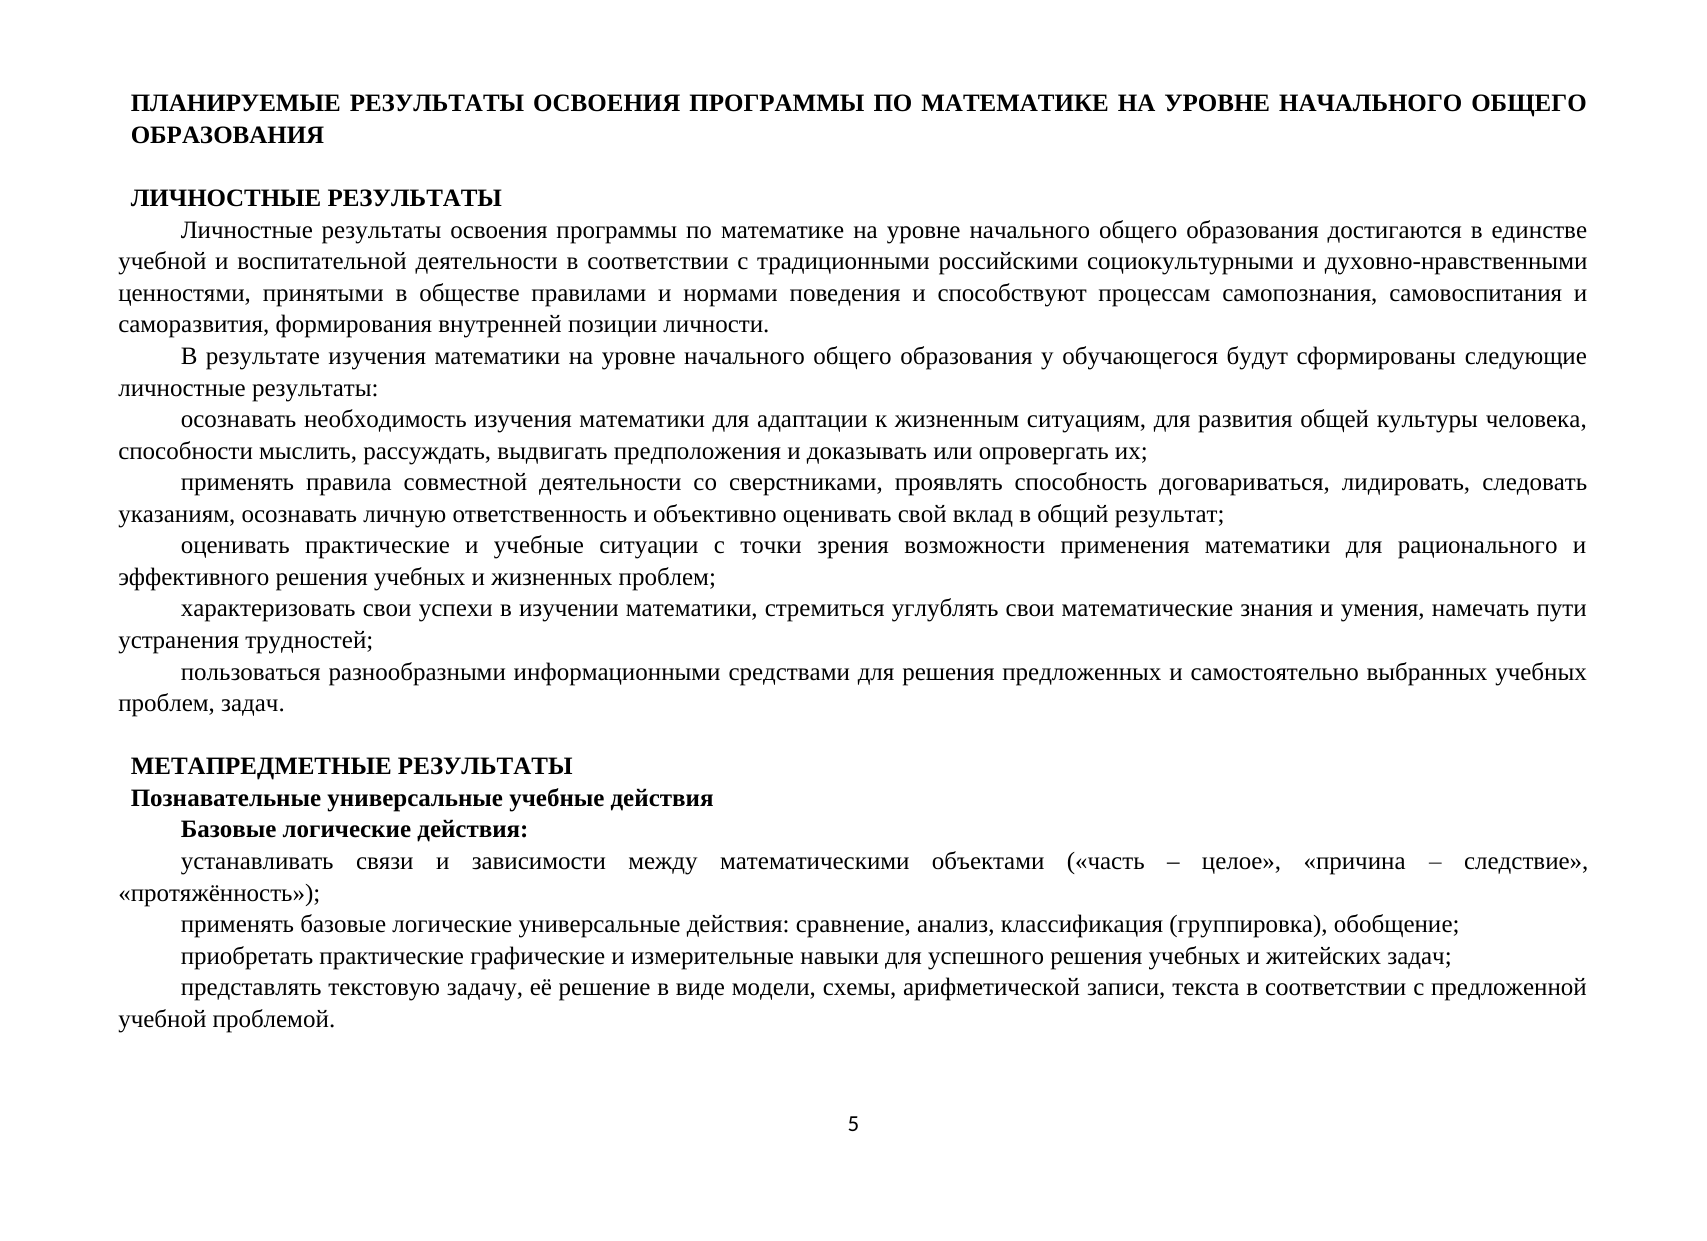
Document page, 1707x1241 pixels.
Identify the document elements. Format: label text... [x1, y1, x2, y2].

text Базовые логические действия: [118, 814, 1588, 843]
text осознавать необходимость изучения математики для адаптации к жизненным ситуациям, для развития общей культуры человека, способности мыслить, рассуждать, выдвигать предположения и доказывать или опровергать их; [118, 404, 1588, 464]
text МЕТАПРЕДМЕТНЫЕ РЕЗУЛЬТАТЫ [131, 751, 1588, 780]
text применять правила совместной деятельности со сверстниками, проявлять способность договариваться, лидировать, следовать указаниям, осознавать личную ответственность и объективно оценивать свой вклад в общий результат; [118, 467, 1588, 528]
text применять базовые логические универсальные действия: сравнение, анализ, классификация (группировка), обобщение; [118, 909, 1588, 938]
text Познавательные универсальные учебные действия [131, 783, 1588, 812]
text ПЛАНИРУЕМЫЕ РЕЗУЛЬТАТЫ ОСВОЕНИЯ ПРОГРАММЫ ПО МАТЕМАТИКЕ НА УРОВНЕ НАЧАЛЬНОГО ОБЩЕГО ОБРАЗОВАНИЯ [131, 88, 1588, 149]
text характеризовать свои успехи в изучении математики, стремиться углублять свои математические знания и умения, намечать пути устранения трудностей; [118, 593, 1588, 654]
text приобретать практические графические и измерительные навыки для успешного решения учебных и житейских задач; [118, 941, 1588, 969]
text Личностные результаты освоения программы по математике на уровне начального общего образования достигаются в единстве учебной и воспитательной деятельности в соответствии с традиционными российскими социокультурными и духовно-нравственными ценностями, принятыми в обществе правилами и нормами поведения и способствуют процессам самопознания, самовоспитания и саморазвития, формирования внутренней позиции личности. [118, 215, 1588, 338]
text В результате изучения математики на уровне начального общего образования у обучающегося будут сформированы следующие личностные результаты: [118, 341, 1588, 401]
text устанавливать связи и зависимости между математическими объектами («часть – целое», «причина – следствие», «протяжённость»); [118, 846, 1588, 906]
text пользоваться разнообразными информационными средствами для решения предложенных и самостоятельно выбранных учебных проблем, задач. [118, 657, 1588, 717]
text ЛИЧНОСТНЫЕ РЕЗУЛЬТАТЫ [131, 183, 1588, 212]
text оценивать практические и учебные ситуации с точки зрения возможности применения математики для рационального и эффективного решения учебных и жизненных проблем; [118, 530, 1588, 591]
text представлять текстовую задачу, её решение в виде модели, схемы, арифметической записи, текста в соответствии с предложенной учебной проблемой. [118, 972, 1588, 1033]
